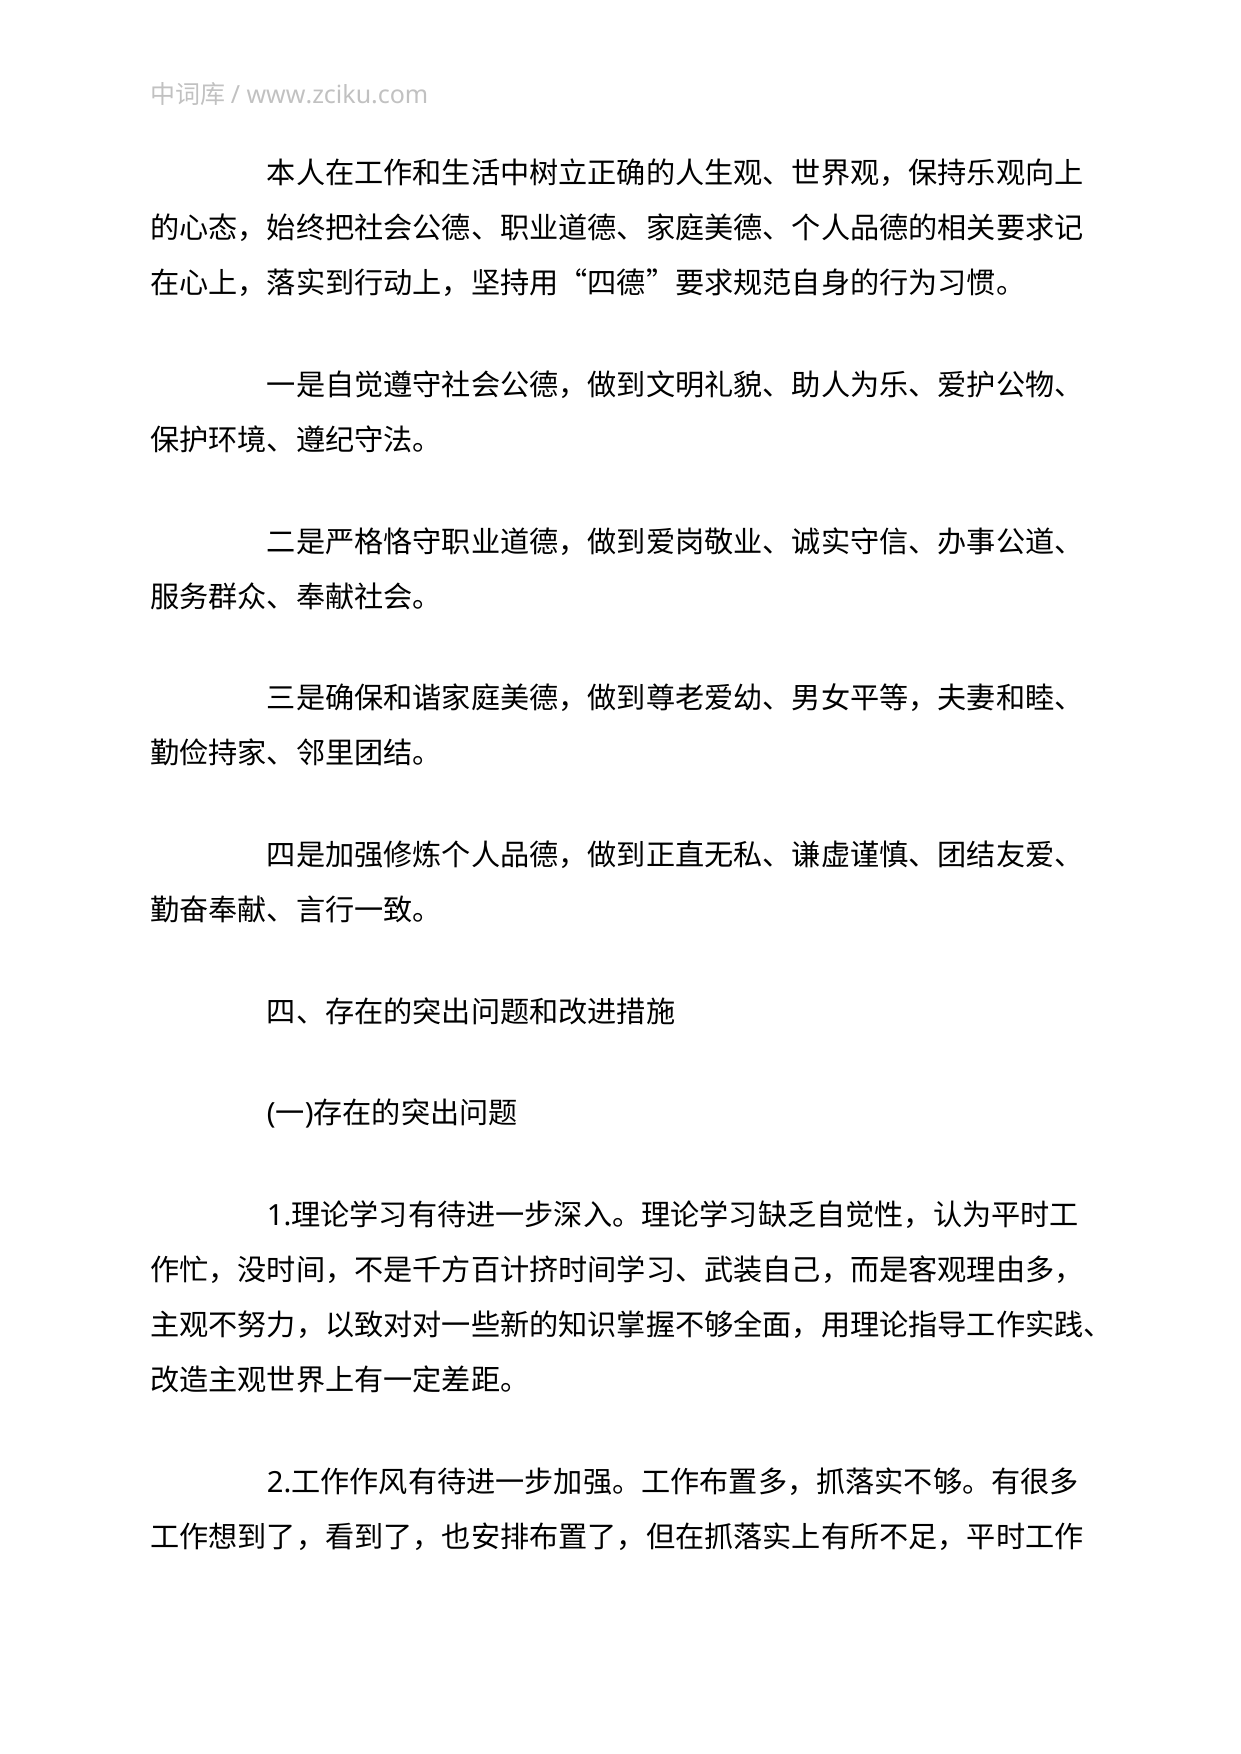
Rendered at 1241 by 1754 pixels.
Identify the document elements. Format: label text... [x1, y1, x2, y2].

text 1.理论学习有待进一步深入。理论学习缺乏自觉性，认为平时工作忙，没时间，不是千方百计挤时间学习、武装自己，而是客观理由多，主观不努力，以致对对一些新的知识掌握不够全面，用理论指导工作实践、改造主观世界上有一定差距。 [150, 1192, 1090, 1399]
text 四是加强修炼个人品德，做到正直无私、谦虚谨慎、团结友爱、勤奋奉献、言行一致。 [150, 832, 1090, 929]
text 本人在工作和生活中树立正确的人生观、世界观，保持乐观向上的心态，始终把社会公德、职业道德、家庭美德、个人品德的相关要求记在心上，落实到行动上，坚持用“四德”要求规范自身的行为习惯。 [150, 150, 1090, 302]
text 四、存在的突出问题和改进措施 [150, 988, 1090, 1031]
text (一)存在的突出问题 [150, 1090, 1090, 1132]
text 二是严格恪守职业道德，做到爱岗敬业、诚实守信、办事公道、服务群众、奉献社会。 [150, 518, 1090, 615]
text 三是确保和谐家庭美德，做到尊老爱幼、男女平等，夫妻和睦、勤俭持家、邻里团结。 [150, 675, 1090, 772]
text 一是自觉遵守社会公德，做到文明礼貌、助人为乐、爱护公物、保护环境、遵纪守法。 [150, 362, 1090, 459]
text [150, 1458, 1090, 1556]
